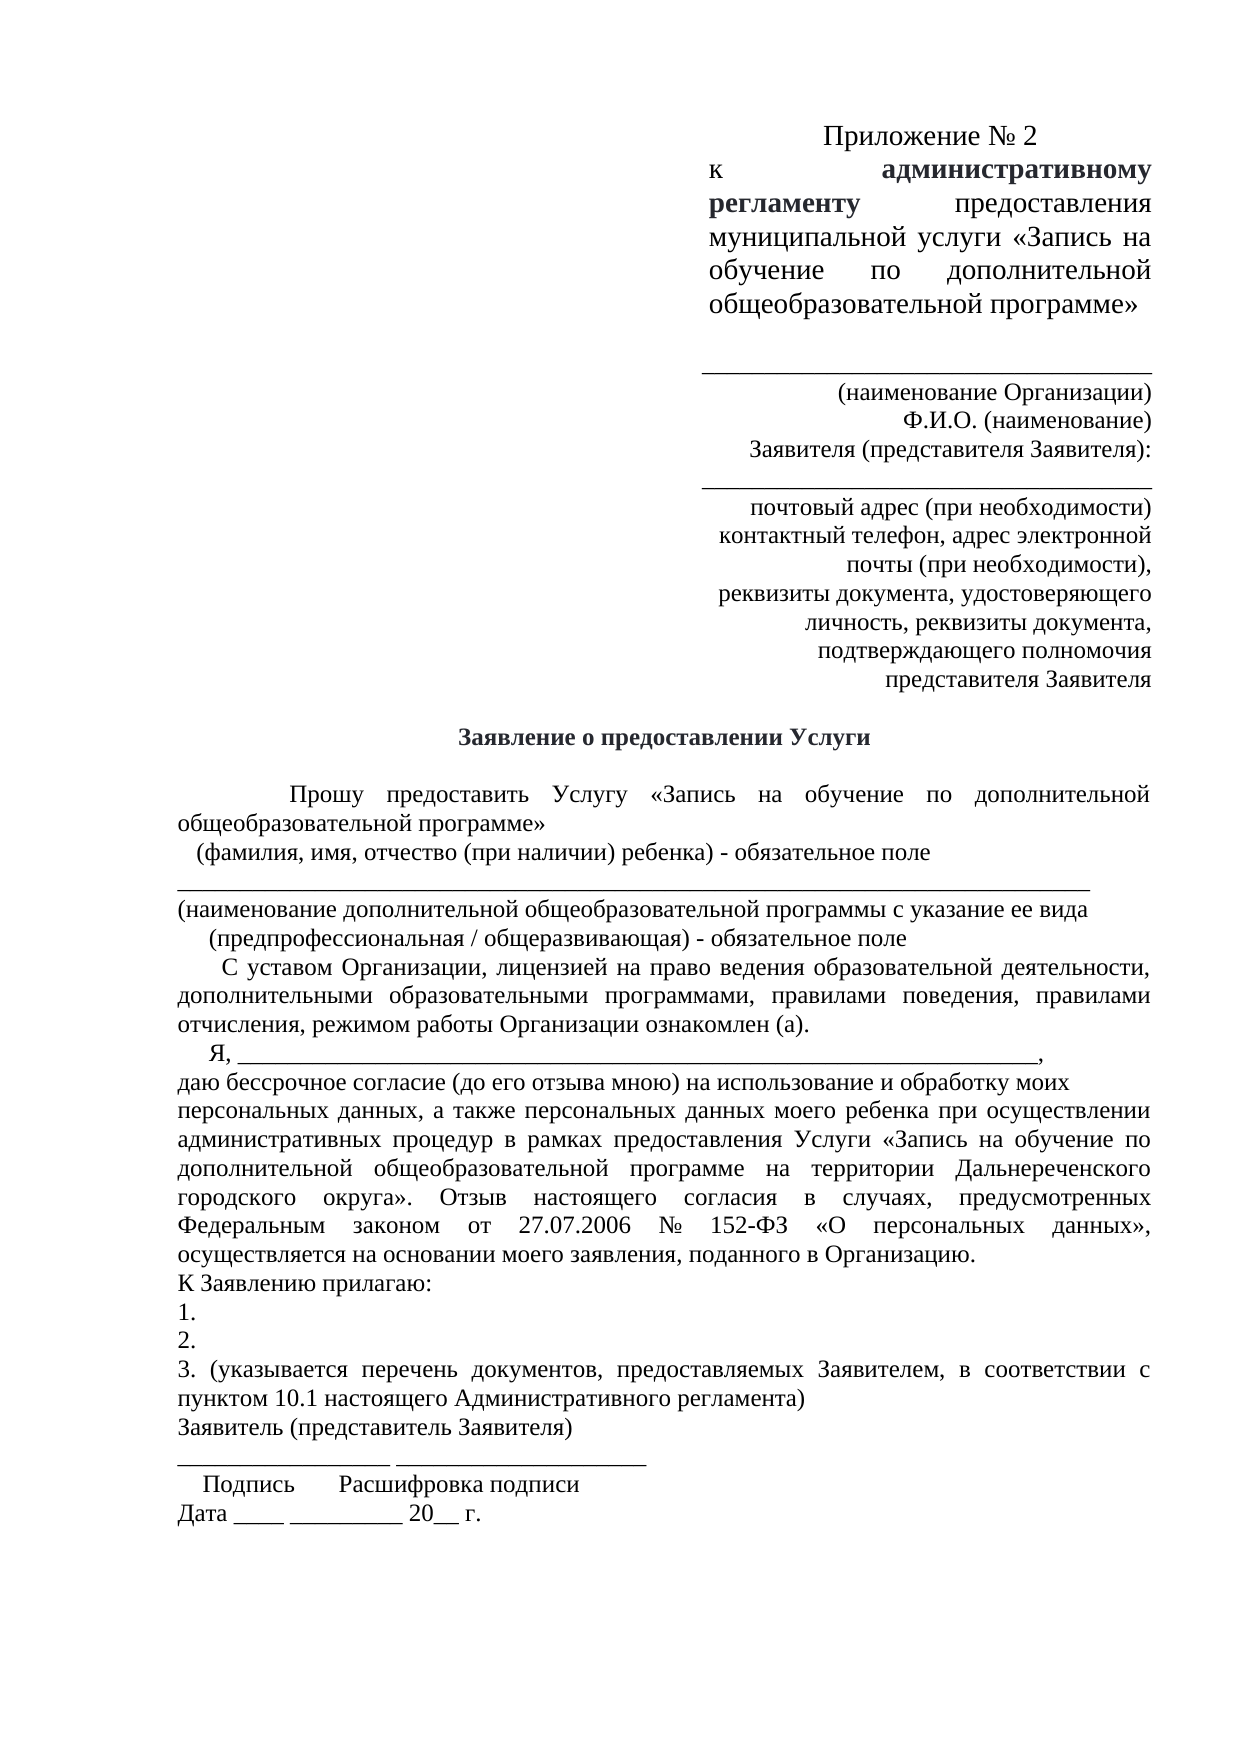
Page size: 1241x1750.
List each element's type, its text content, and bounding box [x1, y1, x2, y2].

text Подпись Расшифровка подписи [177, 1469, 1152, 1498]
text _________________________________________________________________________ [177, 866, 1152, 894]
text почты (при необходимости), [177, 549, 1152, 578]
text ____________________________________ [177, 348, 1152, 377]
text Приложение № 2 [709, 118, 1152, 152]
text (предпрофессиональная / общеразвивающая) - обязательное поле [177, 923, 1152, 952]
text подтверждающего полномочия [177, 636, 1152, 664]
text Я, ________________________________________________________________, [177, 1038, 1152, 1067]
text _________________ ____________________ [177, 1441, 1152, 1469]
text Заявление о предоставлении Услуги [177, 722, 1152, 751]
text (фамилия, имя, отчество (при наличии) ребенка) - обязательное поле [177, 837, 1152, 866]
text (наименование дополнительной общеобразовательной программы с указание ее вида [177, 894, 1152, 923]
text Заявитель (представитель Заявителя) [177, 1412, 1152, 1441]
text к административному регламенту предоставления муниципальной услуги «Запись на обучение по дополнительной общеобразовательной программе» [709, 152, 1152, 319]
text (наименование Организации) [177, 377, 1152, 406]
text персональных данных, а также персональных данных моего ребенка при осуществлении административных процедур в рамках предоставления Услуги «Запись на обучение по дополнительной общеобразовательной программе на территории Дальнереченского городского округа». Отзыв настоящего согласия в случаях, предусмотренных Федеральным законом от 27.07.2006 № 152-ФЗ «О персональных данных», осуществляется на основании моего заявления, поданного в Организацию. [177, 1096, 1152, 1268]
text почтовый адрес (при необходимости) [177, 492, 1152, 521]
text 3. (указывается перечень документов, предоставляемых Заявителем, в соответствии с пунктом 10.1 настоящего Административного регламента) [177, 1354, 1152, 1412]
text Ф.И.О. (наименование) [177, 406, 1152, 434]
text контактный телефон, адрес электронной [177, 521, 1152, 549]
text 2. [177, 1326, 1152, 1354]
text Заявителя (представителя Заявителя): [177, 434, 1152, 463]
text Дата ____ _________ 20__ г. [177, 1498, 1152, 1527]
text ____________________________________ [177, 463, 1152, 492]
text представителя Заявителя [177, 664, 1152, 693]
text 1. [177, 1297, 1152, 1326]
text даю бессрочное согласие (до его отзыва мною) на использование и обработку моих [177, 1067, 1152, 1096]
text К Заявлению прилагаю: [177, 1268, 1152, 1297]
text С уставом Организации, лицензией на право ведения образовательной деятельности, дополнительными образовательными программами, правилами поведения, правилами отчисления, режимом работы Организации ознакомлен (а). [177, 952, 1152, 1038]
text личность, реквизиты документа, [177, 607, 1152, 636]
text реквизиты документа, удостоверяющего [177, 578, 1152, 607]
text Прошу предоставить Услугу «Запись на обучение по дополнительной общеобразовательной программе» [177, 779, 1152, 837]
